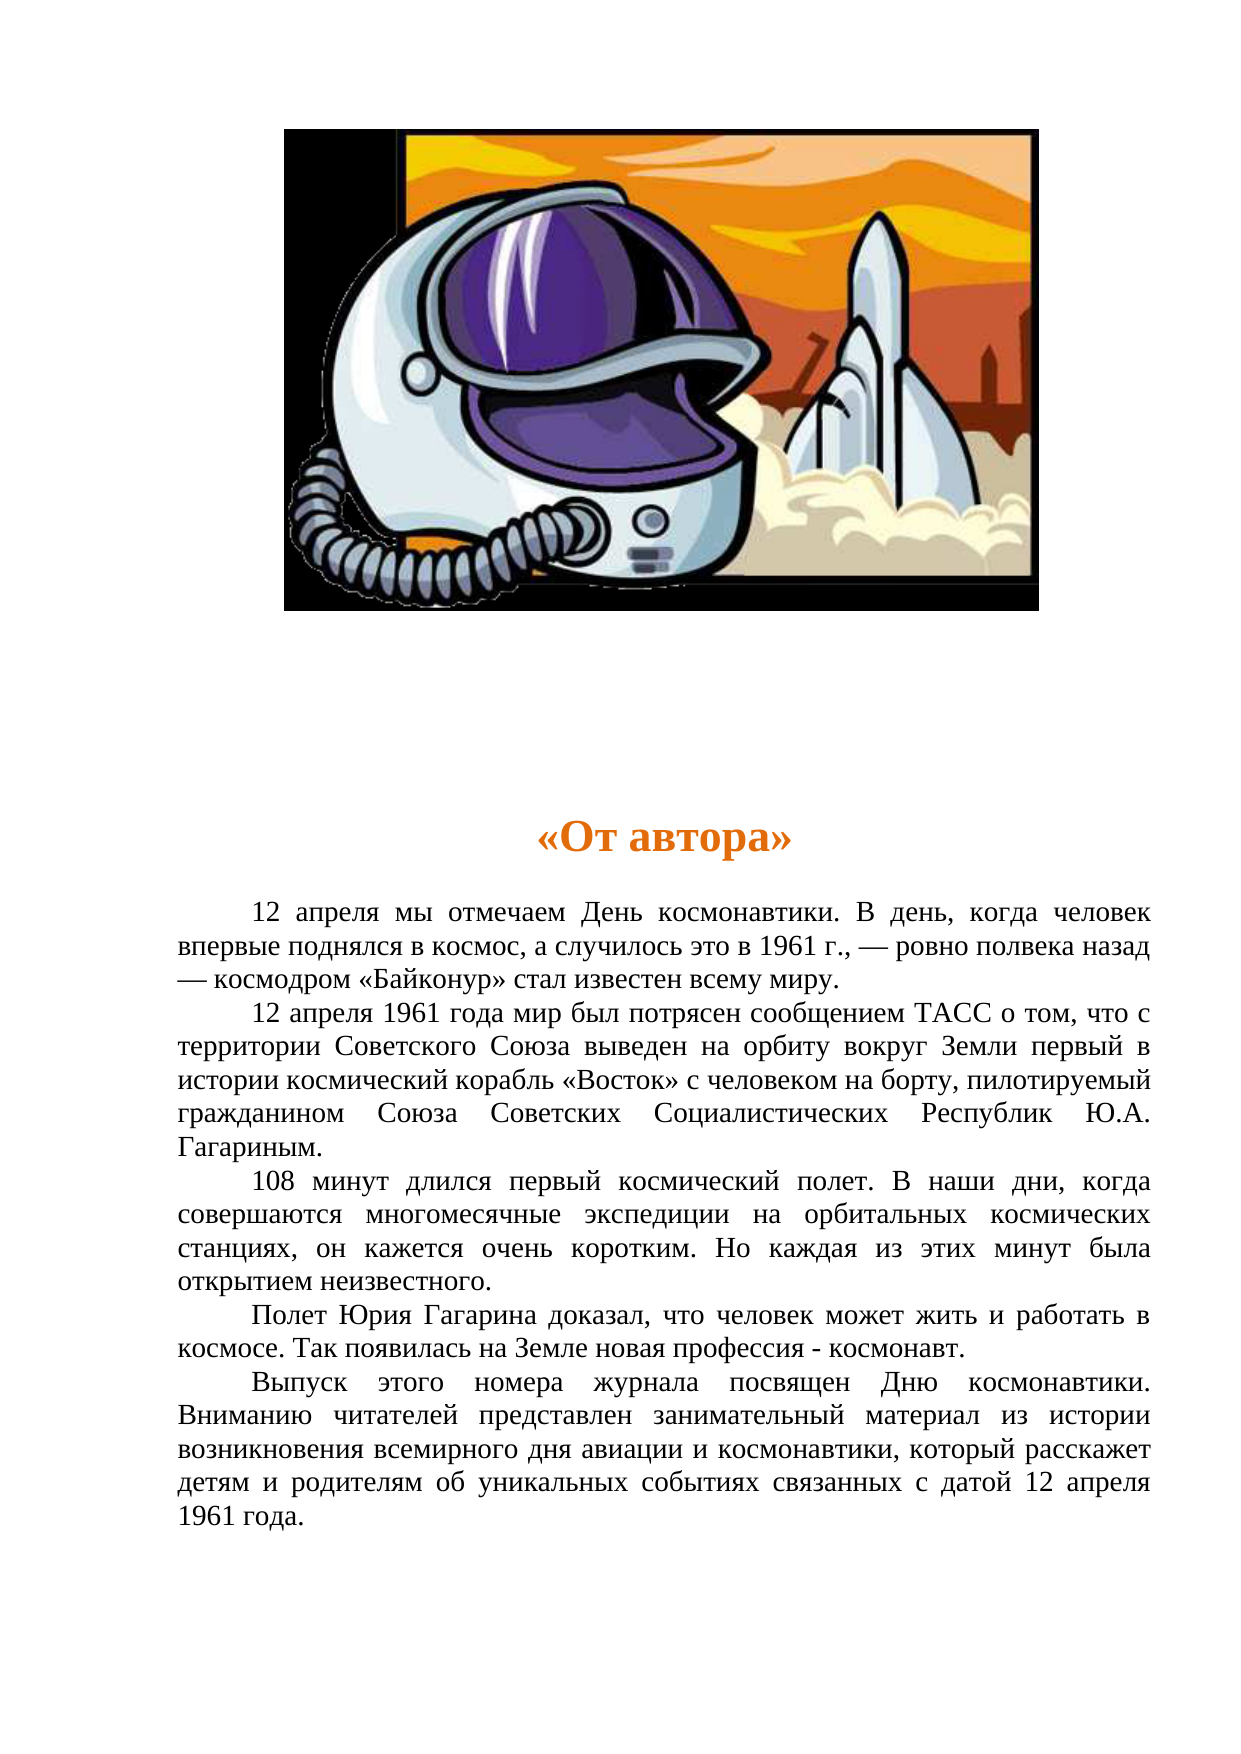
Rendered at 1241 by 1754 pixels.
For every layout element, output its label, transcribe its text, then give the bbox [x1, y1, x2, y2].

text 108 минут длился первый космический полет. В наши дни, когда совершаются многомесячные экспедиции на орбитальных космических станциях, он кажется очень коротким. Но каждая из этих минут была открытием неизвестного. [177, 1163, 1152, 1297]
text «От автора» [177, 808, 1152, 861]
text Выпуск этого номера журнала посвящен Дню космонавтики. Вниманию читателей представлен занимательный материал из истории возникновения всемирного дня авиации и космонавтики, который расскажет детям и родителям об уникальных событиях связанных с датой 12 апреля 1961 года. [177, 1364, 1152, 1532]
text 12 апреля 1961 года мир был потрясен сообщением ТАСС о том, что с территории Советского Союза выведен на орбиту вокруг Земли первый в истории космический корабль «Восток» с человеком на борту, пилотируемый гражданином Союза Советских Социалистических Республик Ю.А. Гагариным. [177, 995, 1152, 1163]
text Полет Юрия Гагарина доказал, что человек может жить и работать в космосе. Так появилась на Земле новая профессия - космонавт. [177, 1297, 1152, 1364]
text 12 апреля мы отмечаем День космонавтики. В день, когда человек впервые поднялся в космос, а случилось это в 1961 г., — ровно полвека назад — космодром «Байконур» стал известен всему миру. [177, 894, 1152, 995]
picture [284, 129, 1039, 611]
